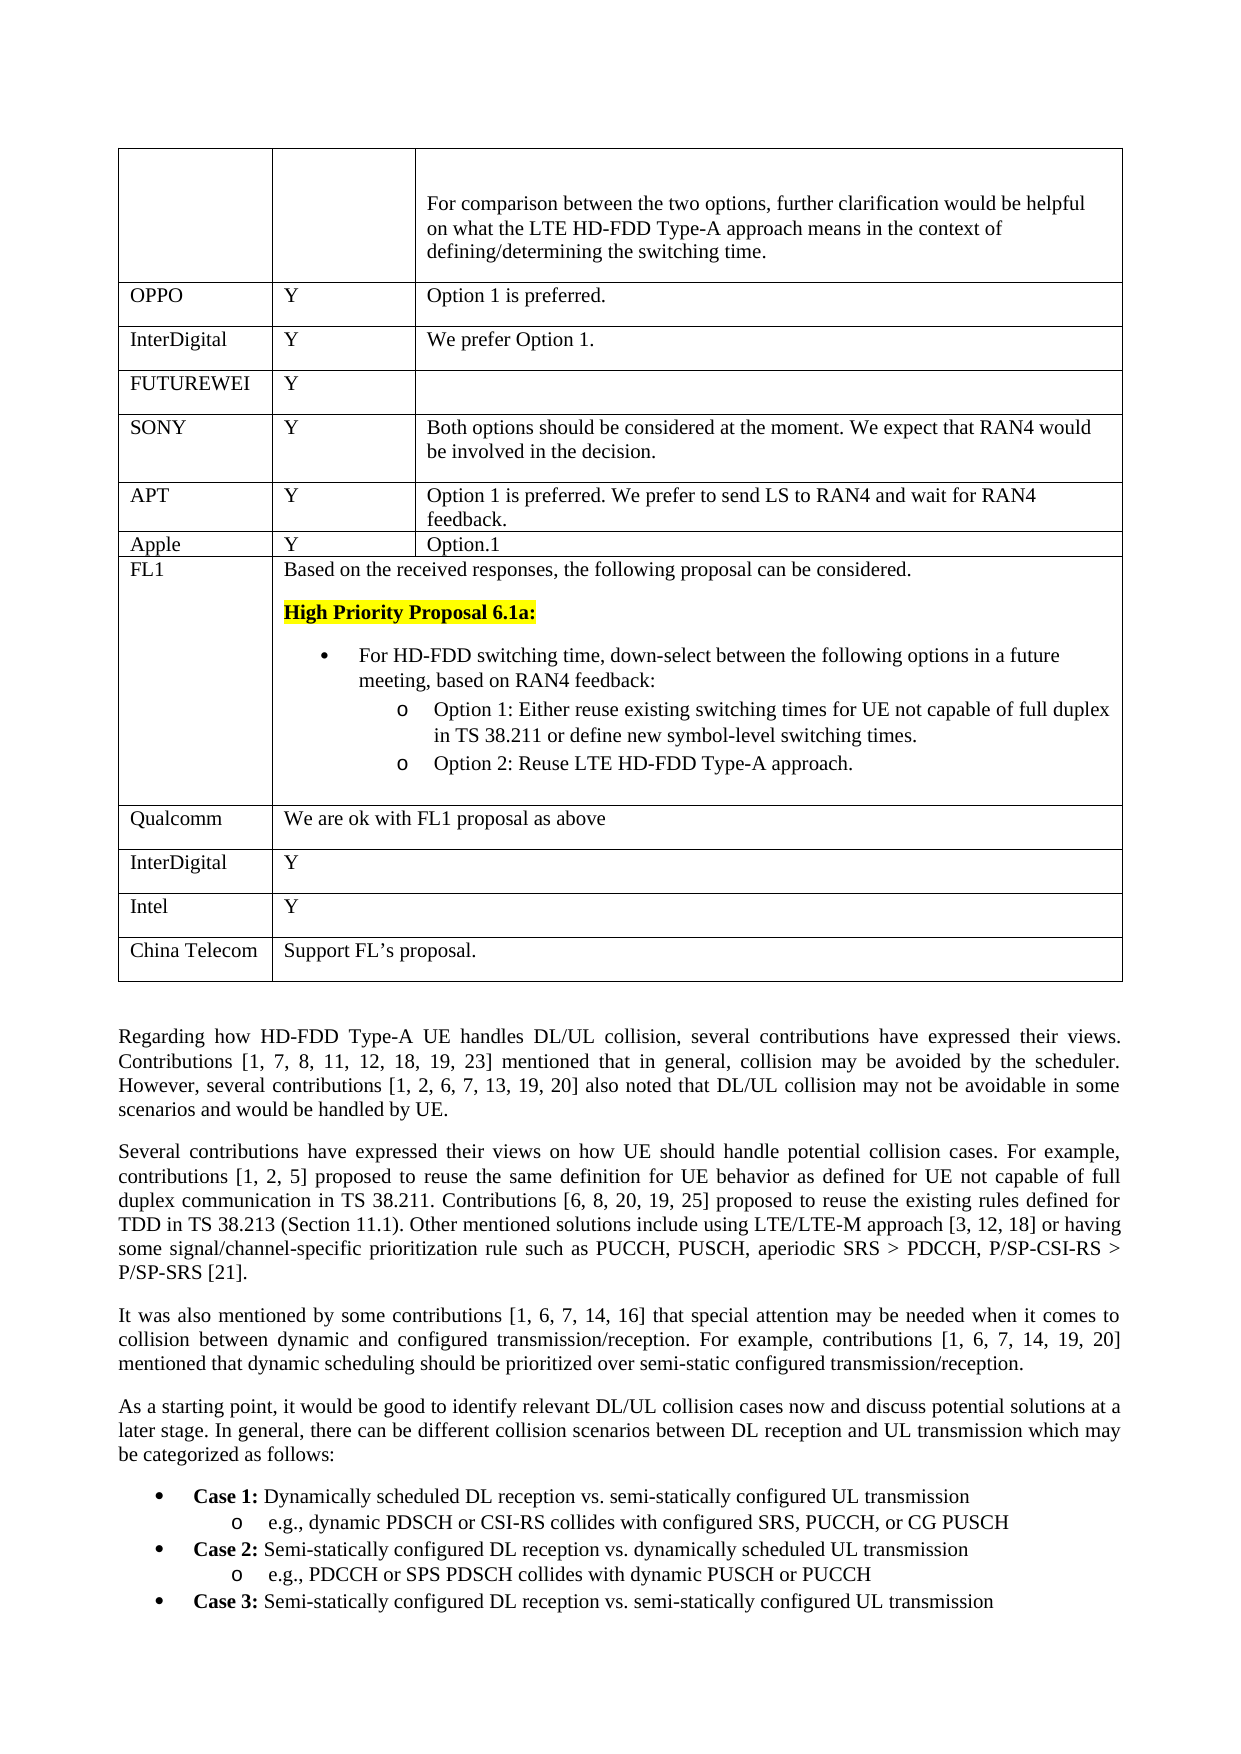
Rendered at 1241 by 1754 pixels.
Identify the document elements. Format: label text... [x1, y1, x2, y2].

text It was also mentioned by some contributions [1, 6, 7, 14, 16] that special attention may be needed when it comes to collision between dynamic and configured transmission/reception. For example, contributions [1, 6, 7, 14, 19, 20] mentioned that dynamic scheduling should be prioritized over semi-static configured transmission/reception. [118, 1303, 1122, 1375]
text Several contributions have expressed their views on how UE should handle potential collision cases. For example, contributions [1, 2, 5] proposed to reuse the same definition for UE behavior as defined for UE not capable of full duplex communication in TS 38.211. Contributions [6, 8, 20, 19, 25] proposed to reuse the existing rules defined for TDD in TS 38.213 (Section 11.1). Other mentioned solutions include using LTE/LTE-M approach [3, 12, 18] or having some signal/channel-specific prioritization rule such as PUCCH, PUSCH, aperiodic SRS > PDCCH, P/SP-CSI-RS > P/SP-SRS [21]. [118, 1139, 1122, 1284]
table_cell Qualcomm [119, 806, 272, 849]
table_cell Y [273, 149, 415, 282]
table_cell InterDigital [119, 327, 272, 370]
table_cell Y [273, 283, 415, 326]
table_cell Y [273, 850, 1122, 893]
table_cell Based on the received responses, the following proposal can be considered. High Priority Proposal 6.1a: For HD-FDD switching time, down-select between the following options in a future meeting, based on RAN4 feedback: Option 1: Either reuse existing switching times for UE not capable of full duplex in TS 38.211 or define new symbol-level switching times. Option 2: Reuse LTE HD-FDD Type-A approach. [273, 557, 1122, 805]
table_cell Option 1 is preferred. [416, 283, 1122, 326]
table_cell LG [119, 149, 272, 282]
list Case 1: Dynamically scheduled DL reception vs. semi-statically configured UL transmission [156, 1484, 1122, 1508]
table_cell Y [273, 415, 415, 482]
table_cell InterDigital [119, 850, 272, 893]
table_cell SONY [119, 415, 272, 482]
table_cell Y [273, 371, 415, 414]
table_cell APT [119, 483, 272, 531]
list Case 2: Semi-statically configured DL reception vs. dynamically scheduled UL transmission [156, 1537, 1122, 1561]
table_cell Y [273, 532, 415, 556]
text Regarding how HD-FDD Type-A UE handles DL/UL collision, several contributions have expressed their views. Contributions [1, 7, 8, 11, 12, 18, 19, 23] mentioned that in general, collision may be avoided by the scheduler. However, several contributions [1, 2, 6, 7, 13, 19, 20] also noted that DL/UL collision may not be avoidable in some scenarios and would be handled by UE. [118, 1024, 1122, 1121]
table_cell Intel [119, 894, 272, 937]
list e.g., dynamic PDSCH or CSI-RS collides with configured SRS, PUCCH, or CG PUSCH [231, 1510, 1122, 1535]
table_cell Option.1 [416, 532, 1122, 556]
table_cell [416, 149, 1122, 282]
table_cell Both options should be considered at the moment. We expect that RAN4 would be involved in the decision. [416, 415, 1122, 482]
table_cell Y [273, 894, 1122, 937]
table_cell Y [273, 483, 415, 531]
table_cell Y [273, 327, 415, 370]
table_cell Support FL’s proposal. [273, 938, 1122, 981]
list e.g., PDCCH or SPS PDSCH collides with dynamic PUSCH or PUCCH [231, 1562, 1122, 1588]
table_cell OPPO [119, 283, 272, 326]
text As a starting point, it would be good to identify relevant DL/UL collision cases now and discuss potential solutions at a later stage. In general, there can be different collision scenarios between DL reception and UL transmission which may be categorized as follows: [118, 1393, 1122, 1466]
table_cell [416, 371, 1122, 414]
table_cell Apple [119, 532, 272, 556]
table_cell We are ok with FL1 proposal as above [273, 806, 1122, 849]
table_cell FL1 [119, 557, 272, 805]
table_cell Option 1 is preferred. We prefer to send LS to RAN4 and wait for RAN4 feedback. [416, 483, 1122, 531]
table_cell China Telecom [119, 938, 272, 981]
table_cell We prefer Option 1. [416, 327, 1122, 370]
list Case 3: Semi-statically configured DL reception vs. semi-statically configured UL transmission [156, 1589, 1122, 1613]
table_cell FUTUREWEI [119, 371, 272, 414]
